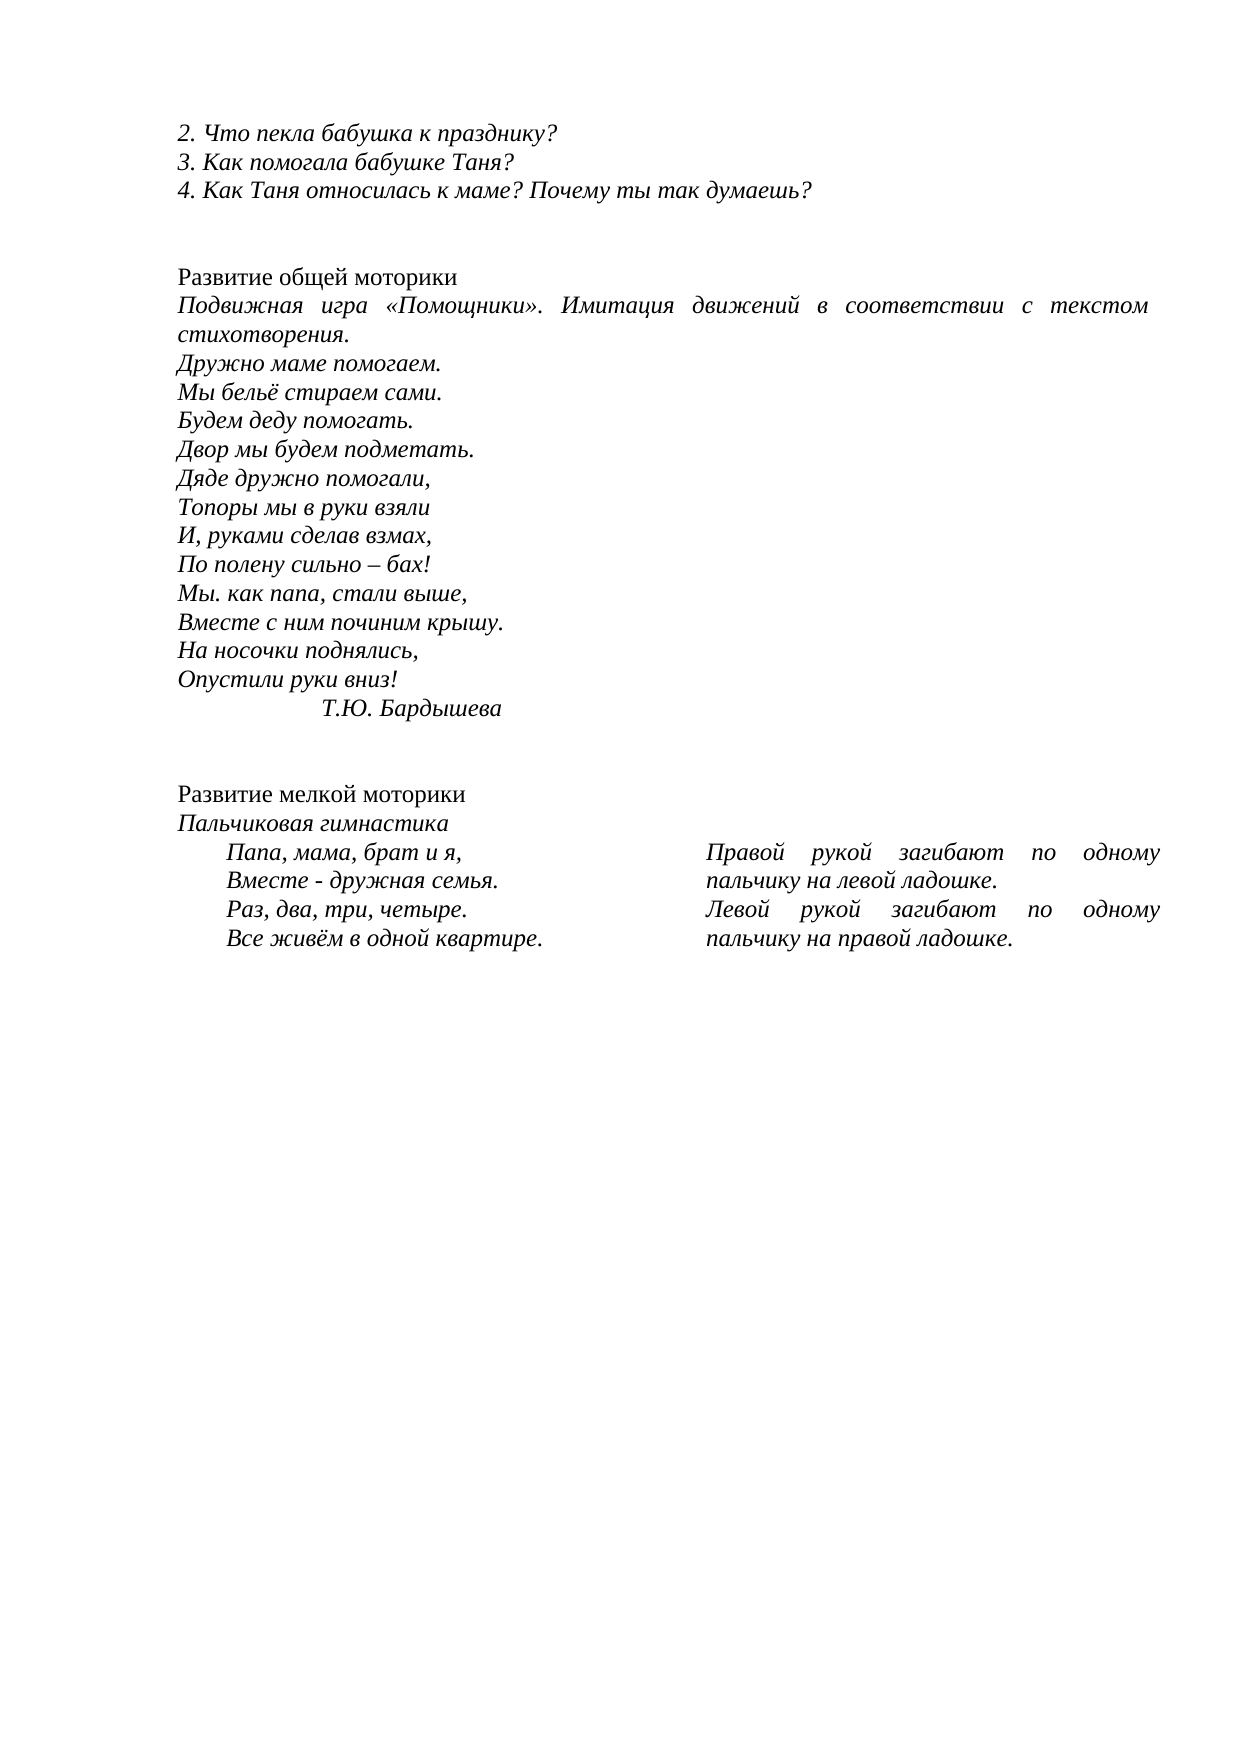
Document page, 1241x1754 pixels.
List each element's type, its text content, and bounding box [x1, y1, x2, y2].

text 4. Как Таня относилась к маме? Почему ты так думаешь? [177, 176, 1152, 204]
text Дружно маме помогаем. [177, 348, 1152, 377]
text И, руками сделав взмах, [177, 521, 1152, 549]
text Дяде дружно помогали, [177, 463, 1152, 492]
table_header Правой рукой загибают по одному пальчику на левой ладошке. [695, 837, 1174, 894]
text 3. Как помогала бабушке Таня? [177, 147, 1152, 176]
text Т.Ю. Бардышева [177, 693, 1152, 722]
text По полену сильно – бах! [177, 549, 1152, 578]
text Развитие общей моторики [177, 262, 1152, 291]
table_header Папа, мама, брат и я, Вместе - дружная семья. [215, 837, 694, 894]
text На носочки поднялись, [177, 636, 1152, 664]
table_cell Раз, два, три, четыре. Все живём в одной квартире. [215, 894, 694, 952]
text Опустили руки вниз! [177, 664, 1152, 693]
text Подвижная игра «Помощники». Имитация движений в соответствии с текстом стихотворения. [177, 291, 1152, 348]
text Вместе с ним починим крышу. [177, 607, 1152, 636]
text Мы. как папа, стали выше, [177, 578, 1152, 607]
text 2. Что пекла бабушка к празднику? [177, 118, 1152, 147]
text Двор мы будем подметать. [177, 434, 1152, 463]
text Мы бельё стираем сами. [177, 377, 1152, 406]
text Пальчиковая гимнастика [177, 808, 1152, 837]
text Развитие мелкой моторики [177, 779, 1152, 808]
text Будем деду помогать. [177, 406, 1152, 434]
text Топоры мы в руки взяли [177, 492, 1152, 521]
table_cell Левой рукой загибают по одному пальчику на правой ладошке. [695, 894, 1174, 952]
